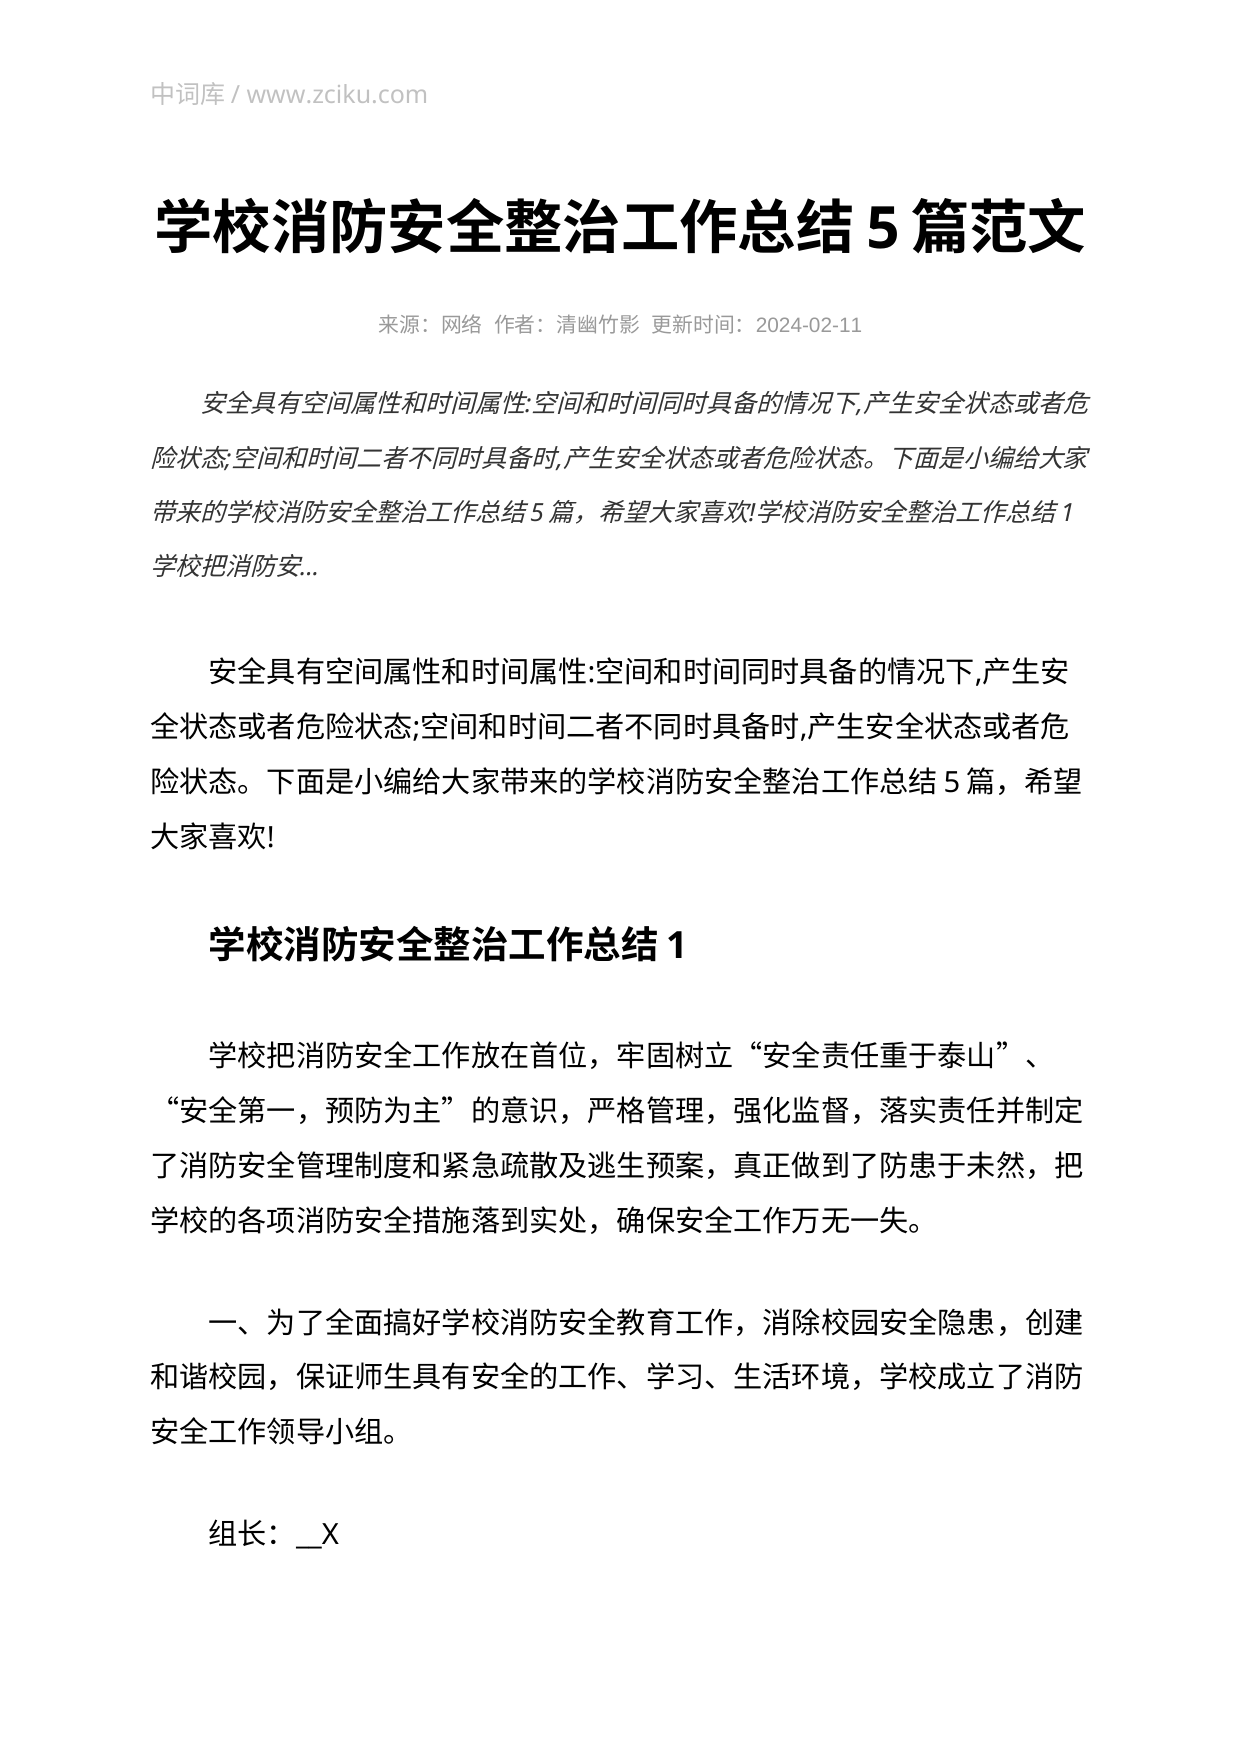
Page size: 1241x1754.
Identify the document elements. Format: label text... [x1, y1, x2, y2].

text 组长：__X [150, 1511, 1090, 1553]
text 学校消防安全整治工作总结1 [150, 915, 1090, 969]
text 来源：网络 作者：清幽竹影 更新时间：2024-02-11 [150, 313, 1090, 337]
subtitle 学校消防安全整治工作总结5篇范文 [150, 181, 1090, 266]
text 安全具有空间属性和时间属性:空间和时间同时具备的情况下,产生安全状态或者危险状态;空间和时间二者不同时具备时,产生安全状态或者危险状态。下面是小编给大家带来的学校消防安全整治工作总结5篇，希望大家喜欢!学校消防安全整治工作总结1学校把消防安... [150, 384, 1090, 583]
text 一、为了全面搞好学校消防安全教育工作，消除校园安全隐患，创建和谐校园，保证师生具有安全的工作、学习、生活环境，学校成立了消防安全工作领导小组。 [150, 1299, 1090, 1451]
text 学校把消防安全工作放在首位，牢固树立“安全责任重于泰山”、“安全第一，预防为主”的意识，严格管理，强化监督，落实责任并制定了消防安全管理制度和紧急疏散及逃生预案，真正做到了防患于未然，把学校的各项消防安全措施落到实处，确保安全工作万无一失。 [150, 1033, 1090, 1240]
text 安全具有空间属性和时间属性:空间和时间同时具备的情况下,产生安全状态或者危险状态;空间和时间二者不同时具备时,产生安全状态或者危险状态。下面是小编给大家带来的学校消防安全整治工作总结5篇，希望大家喜欢! [150, 648, 1090, 856]
